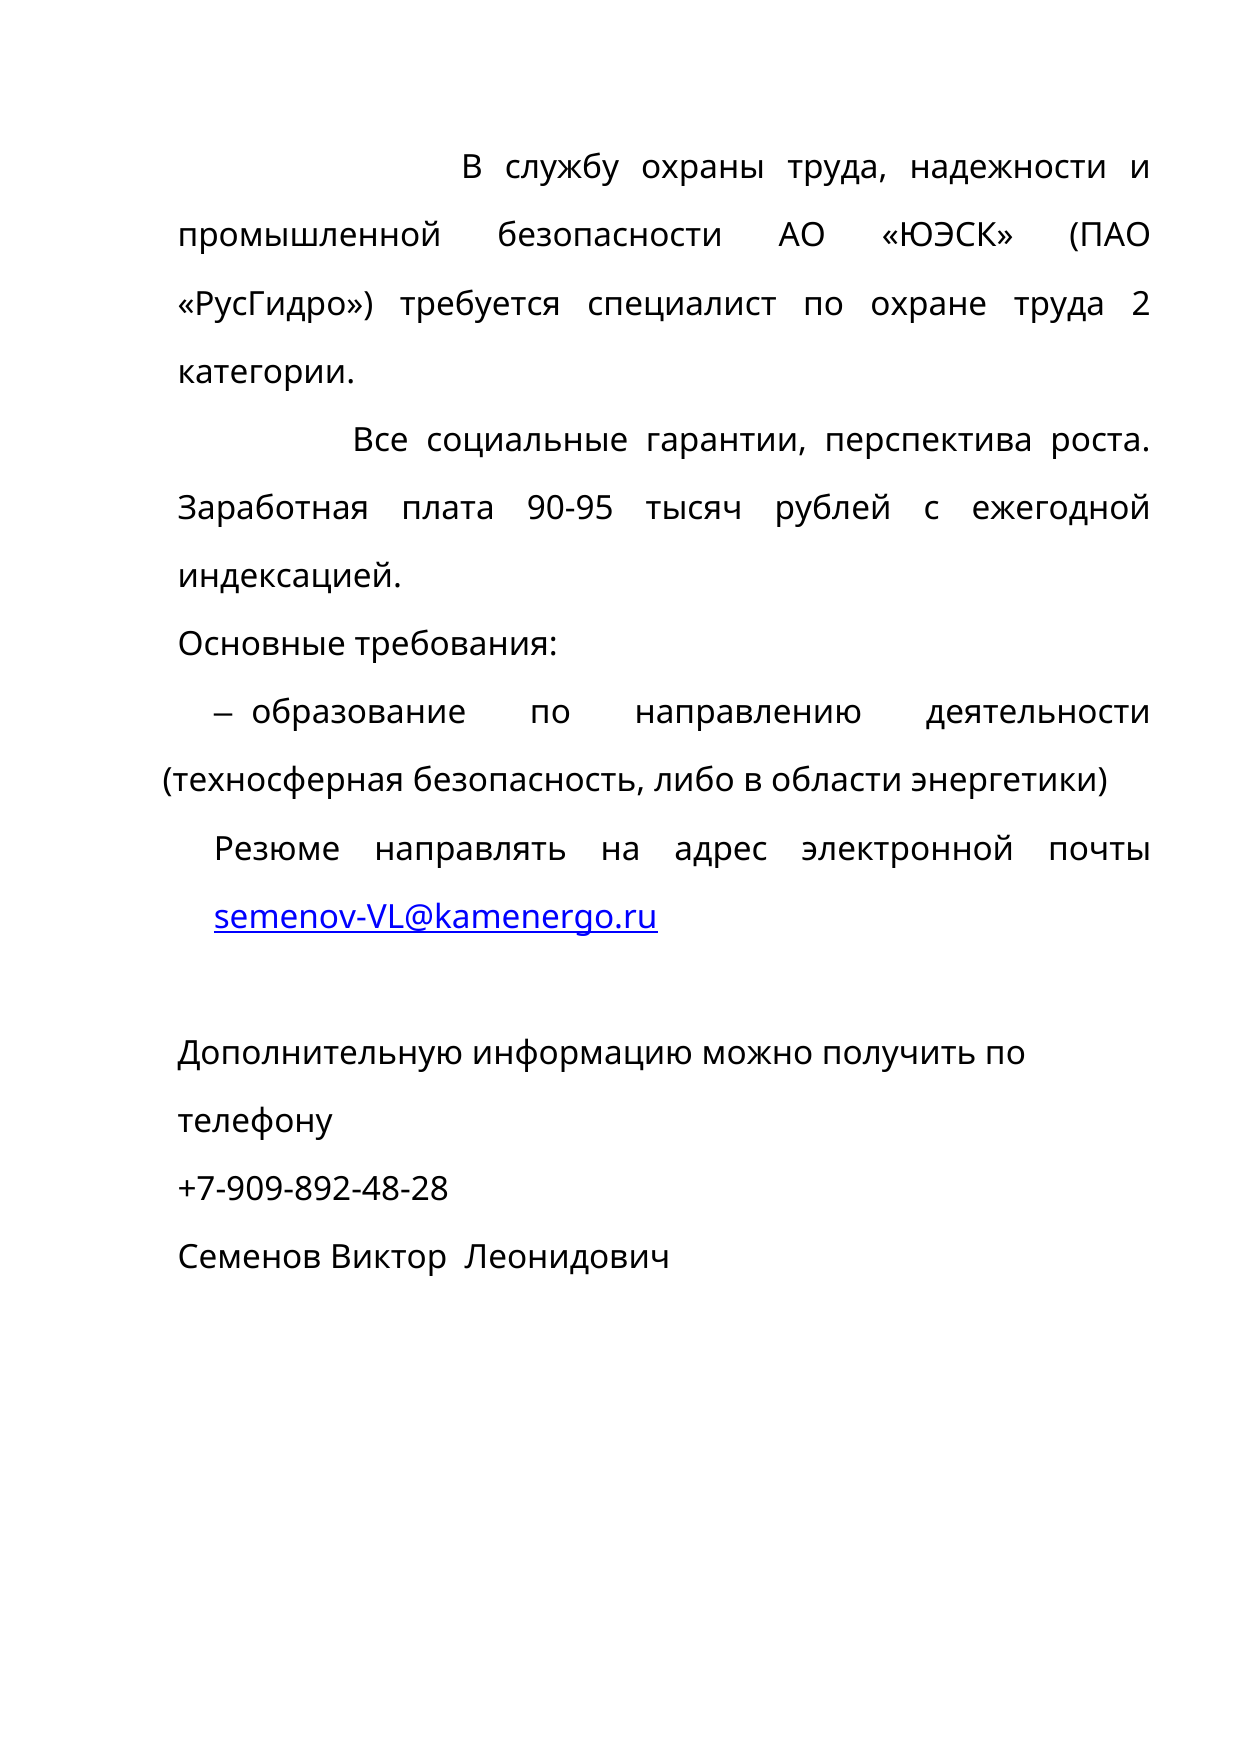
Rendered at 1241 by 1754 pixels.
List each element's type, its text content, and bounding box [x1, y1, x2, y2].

list образование по направлению деятельности (техносферная безопасность, либо в области энергетики) [162, 688, 1152, 802]
text В службу охраны труда, надежности и промышленной безопасности АО «ЮЭСК» (ПАО «РусГидро») требуется специалист по охране труда 2 категории. [177, 143, 1152, 393]
text Основные требования: [177, 620, 1152, 665]
text +7-909-892-48-28 [177, 1165, 1152, 1210]
text Семенов Виктор Леонидович [177, 1233, 1152, 1278]
text Резюме направлять на адрес электронной почты semenov-VL@kamenergo.ru [213, 824, 1152, 938]
text Все социальные гарантии, перспектива роста. Заработная плата 90-95 тысяч рублей с ежегодной индексацией. [177, 416, 1152, 597]
text Дополнительную информацию можно получить по телефону [177, 1029, 1152, 1142]
